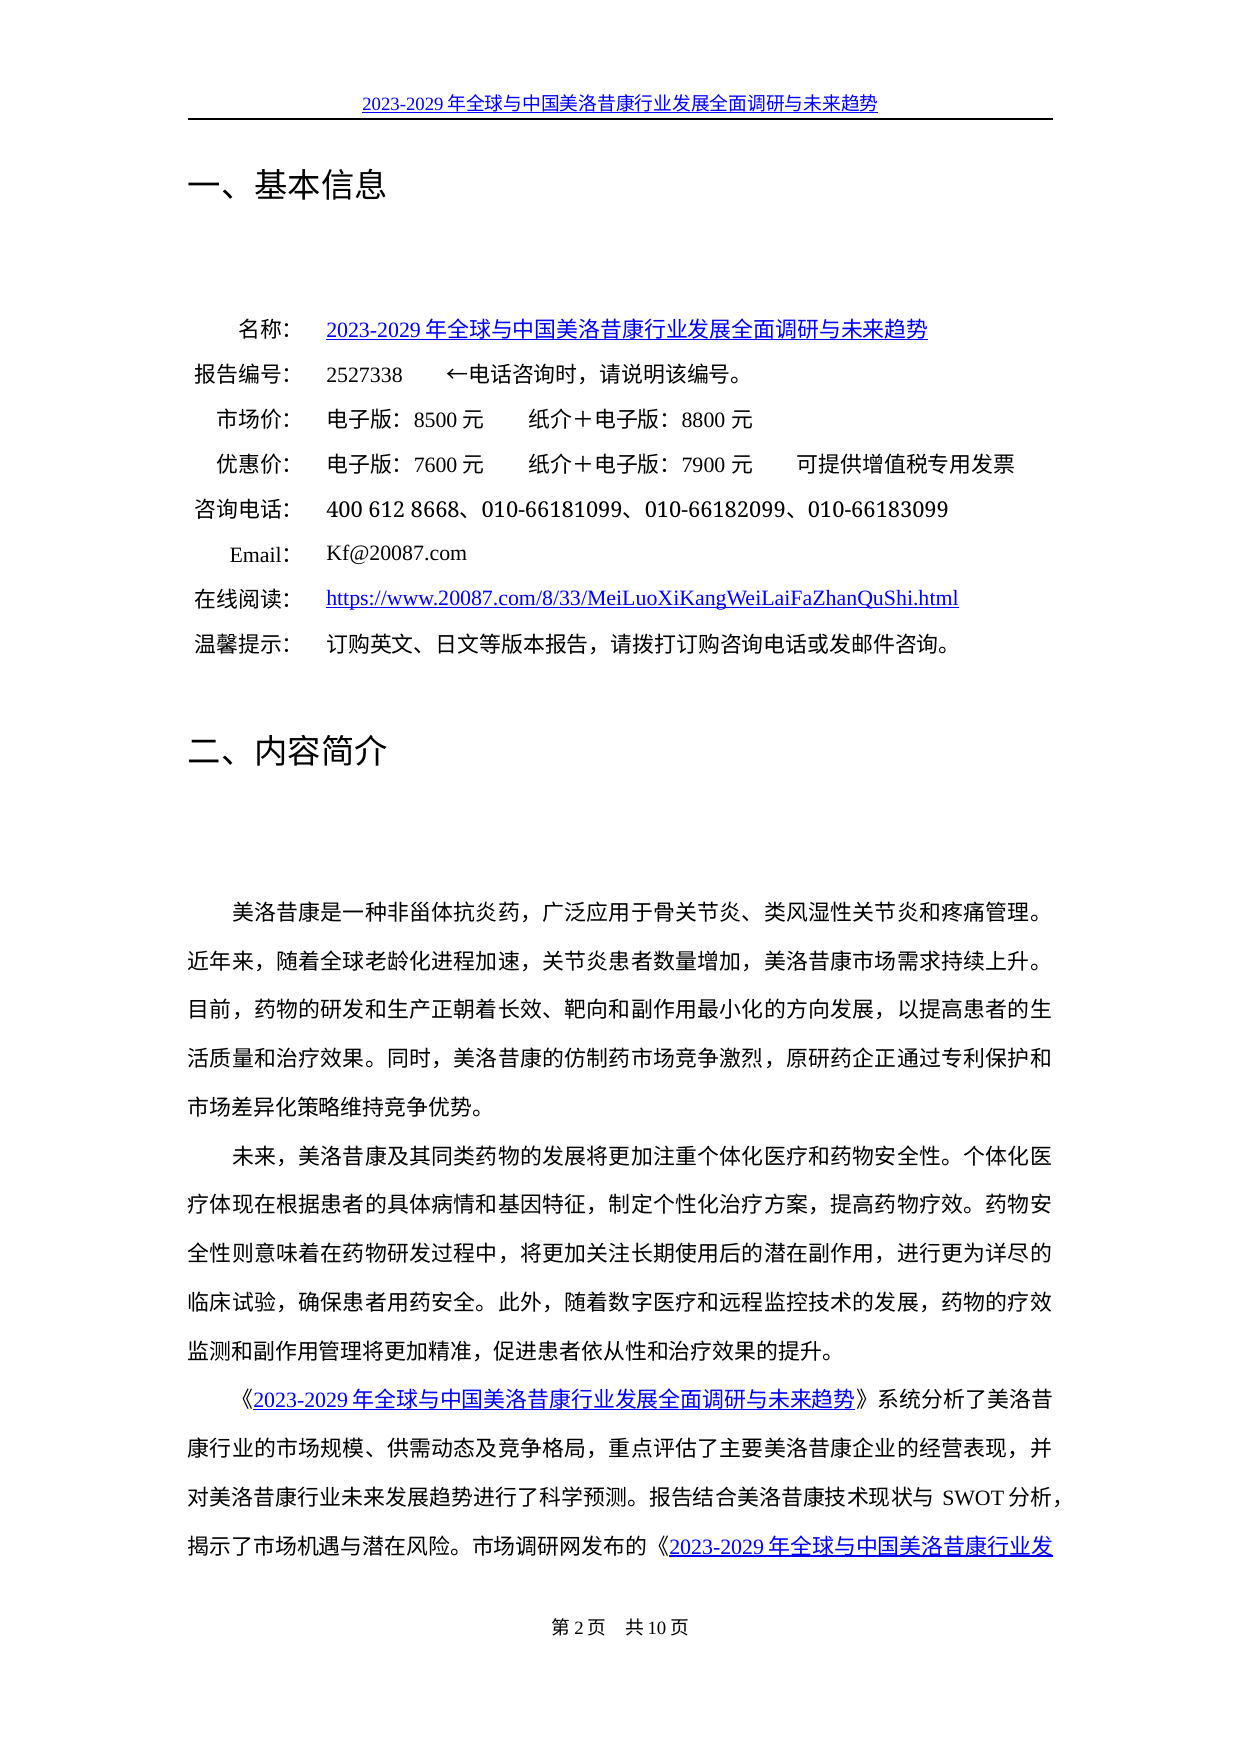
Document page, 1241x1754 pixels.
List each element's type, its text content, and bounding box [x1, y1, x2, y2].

table_header 名称： [167, 312, 315, 357]
table_cell 在线阅读： [167, 582, 315, 627]
table_cell 2527338 ←电话咨询时，请说明该编号。 [315, 357, 1073, 402]
table_cell 温馨提示： [167, 627, 315, 672]
table_cell Kf@20087.com [315, 537, 1073, 582]
table_cell 咨询电话： [167, 492, 315, 537]
table_cell 电子版：8500 元 纸介＋电子版：8800 元 [315, 402, 1073, 447]
title 一、基本信息 [187, 150, 1053, 215]
table_cell 400 612 8668、010-66181099、010-66182099、010-66183099 [315, 492, 1073, 537]
title 二、内容简介 [187, 717, 1053, 782]
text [187, 894, 1053, 1561]
table_cell 订购英文、日文等版本报告，请拨打订购咨询电话或发邮件咨询。 [315, 627, 1073, 672]
table_cell 优惠价： [167, 447, 315, 492]
table_cell 报告编号： [167, 357, 315, 402]
table_header 2023-2029年全球与中国美洛昔康行业发展全面调研与未来趋势 [315, 312, 1073, 357]
table_cell 电子版：7600 元 纸介＋电子版：7900 元 可提供增值税专用发票 [315, 447, 1073, 492]
table_cell [315, 582, 1073, 627]
table_cell Email： [167, 537, 315, 582]
table_cell 市场价： [167, 402, 315, 447]
